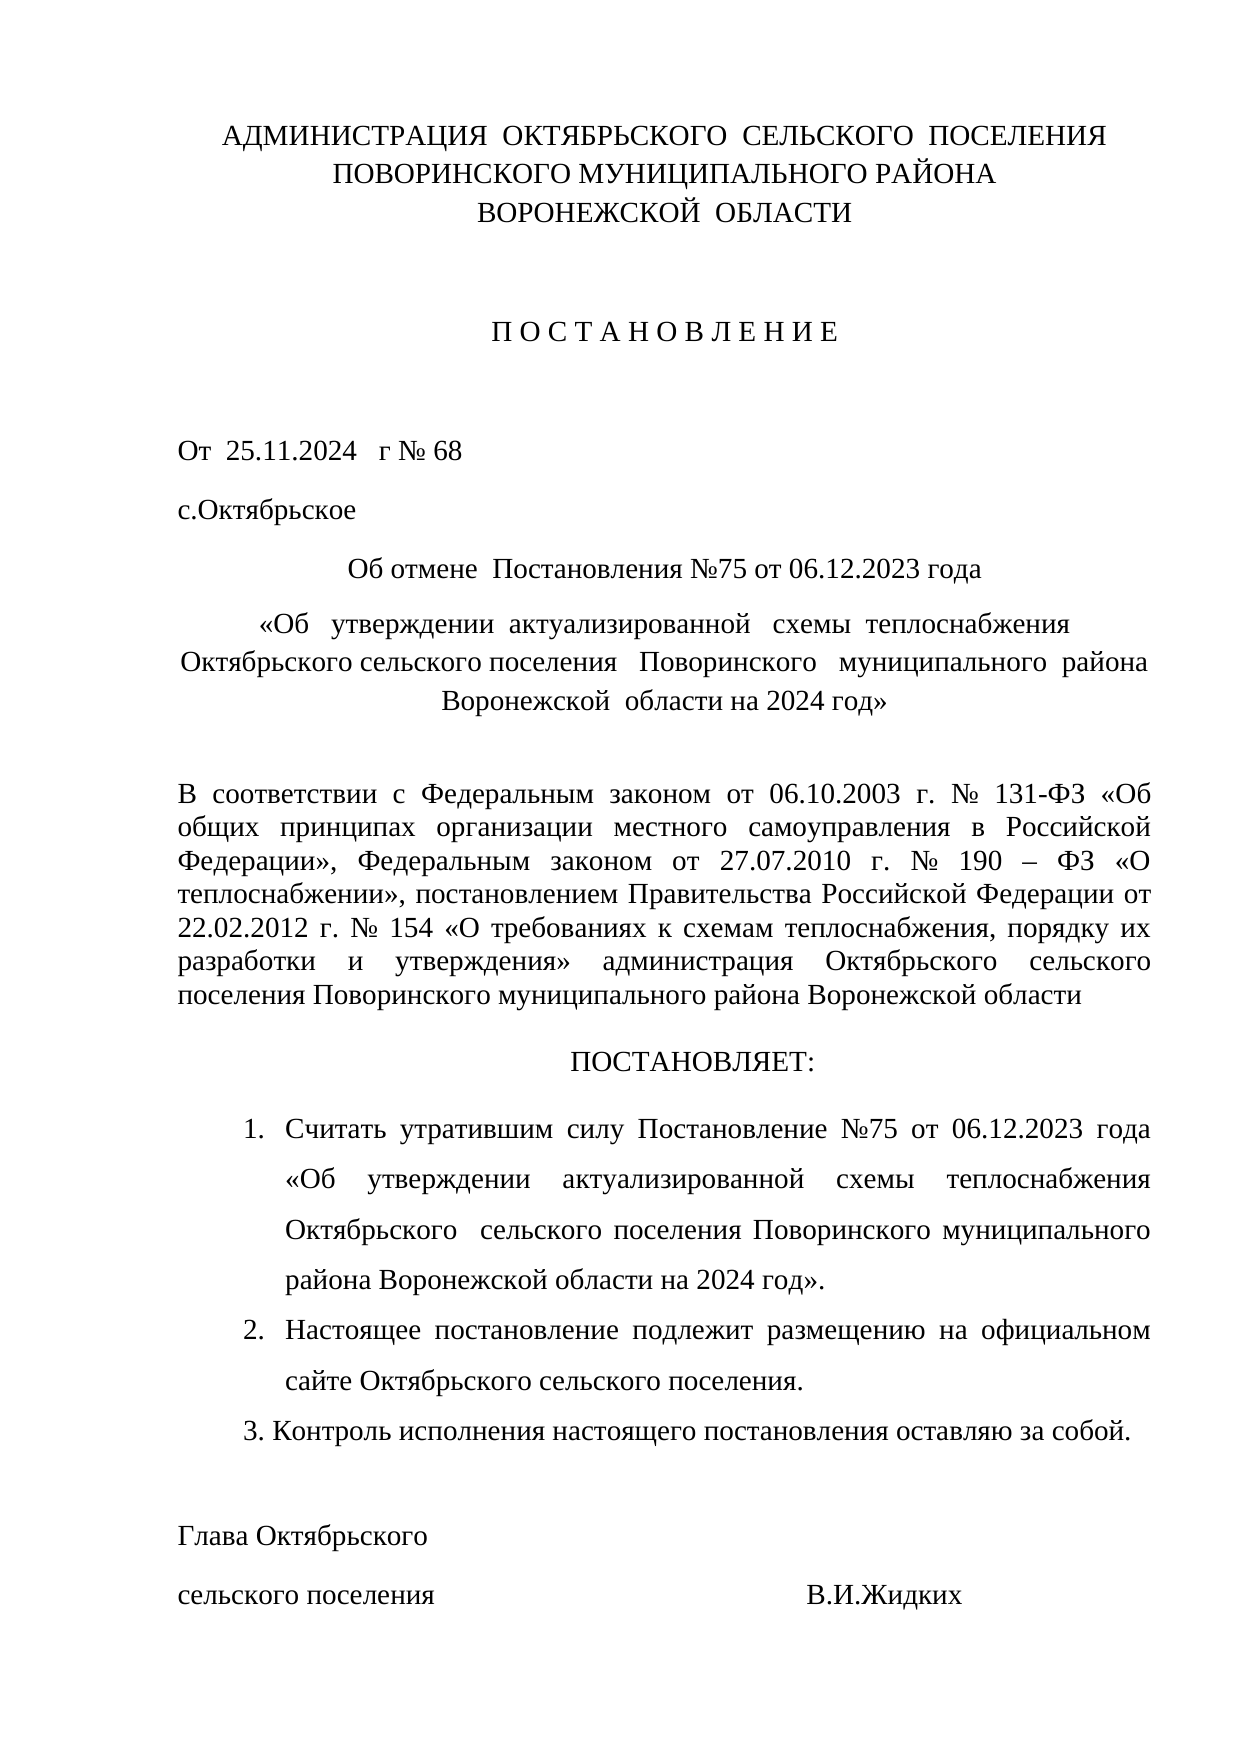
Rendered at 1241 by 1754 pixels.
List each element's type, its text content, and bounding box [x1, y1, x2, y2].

text Об отмене Постановления №75 от 06.12.2023 года [177, 551, 1152, 585]
text сельского поселения В.И.Жидких [177, 1577, 1152, 1611]
text 3. Контроль исполнения настоящего постановления оставляю за собой. [177, 1413, 1152, 1447]
list Настоящее постановление подлежит размещению на официальном сайте Октябрьского сельского поселения. [243, 1312, 1152, 1396]
text Глава Октябрьского [177, 1518, 1152, 1551]
list Считать утратившим силу Постановление №75 от 06.12.2023 года «Об утверждении актуализированной схемы теплоснабжения Октябрьского сельского поселения Поворинского муниципального района Воронежской области на 2024 год». [243, 1111, 1152, 1296]
text От 25.11.2024 г № 68 [177, 433, 1152, 466]
text АДМИНИСТРАЦИЯ ОКТЯБРЬСКОГО СЕЛЬСКОГО ПОСЕЛЕНИЯ ПОВОРИНСКОГО МУНИЦИПАЛЬНОГО РАЙОНА ВОРОНЕЖСКОЙ ОБЛАСТИ [177, 118, 1152, 229]
text П О С Т А Н О В Л Е Н И Е [177, 314, 1152, 347]
text «Об утверждении актуализированной схемы теплоснабжения Октябрьского сельского поселения Поворинского муниципального района Воронежской области на 2024 год» [177, 606, 1152, 716]
text с.Октябрьское [177, 492, 1152, 526]
text ПОСТАНОВЛЯЕТ: [177, 1044, 1152, 1078]
text В соответствии с Федеральным законом от 06.10.2003 г. № 131-ФЗ «Об общих принципах организации местного самоуправления в Российской Федерации», Федеральным законом от 27.07.2010 г. № 190 – ФЗ «О теплоснабжении», постановлением Правительства Российской Федерации от 22.02.2012 г. № 154 «О требованиях к схемам теплоснабжения, порядку их разработки и утверждения» администрация Октябрьского сельского поселения Поворинского муниципального района Воронежской области [177, 776, 1152, 1011]
